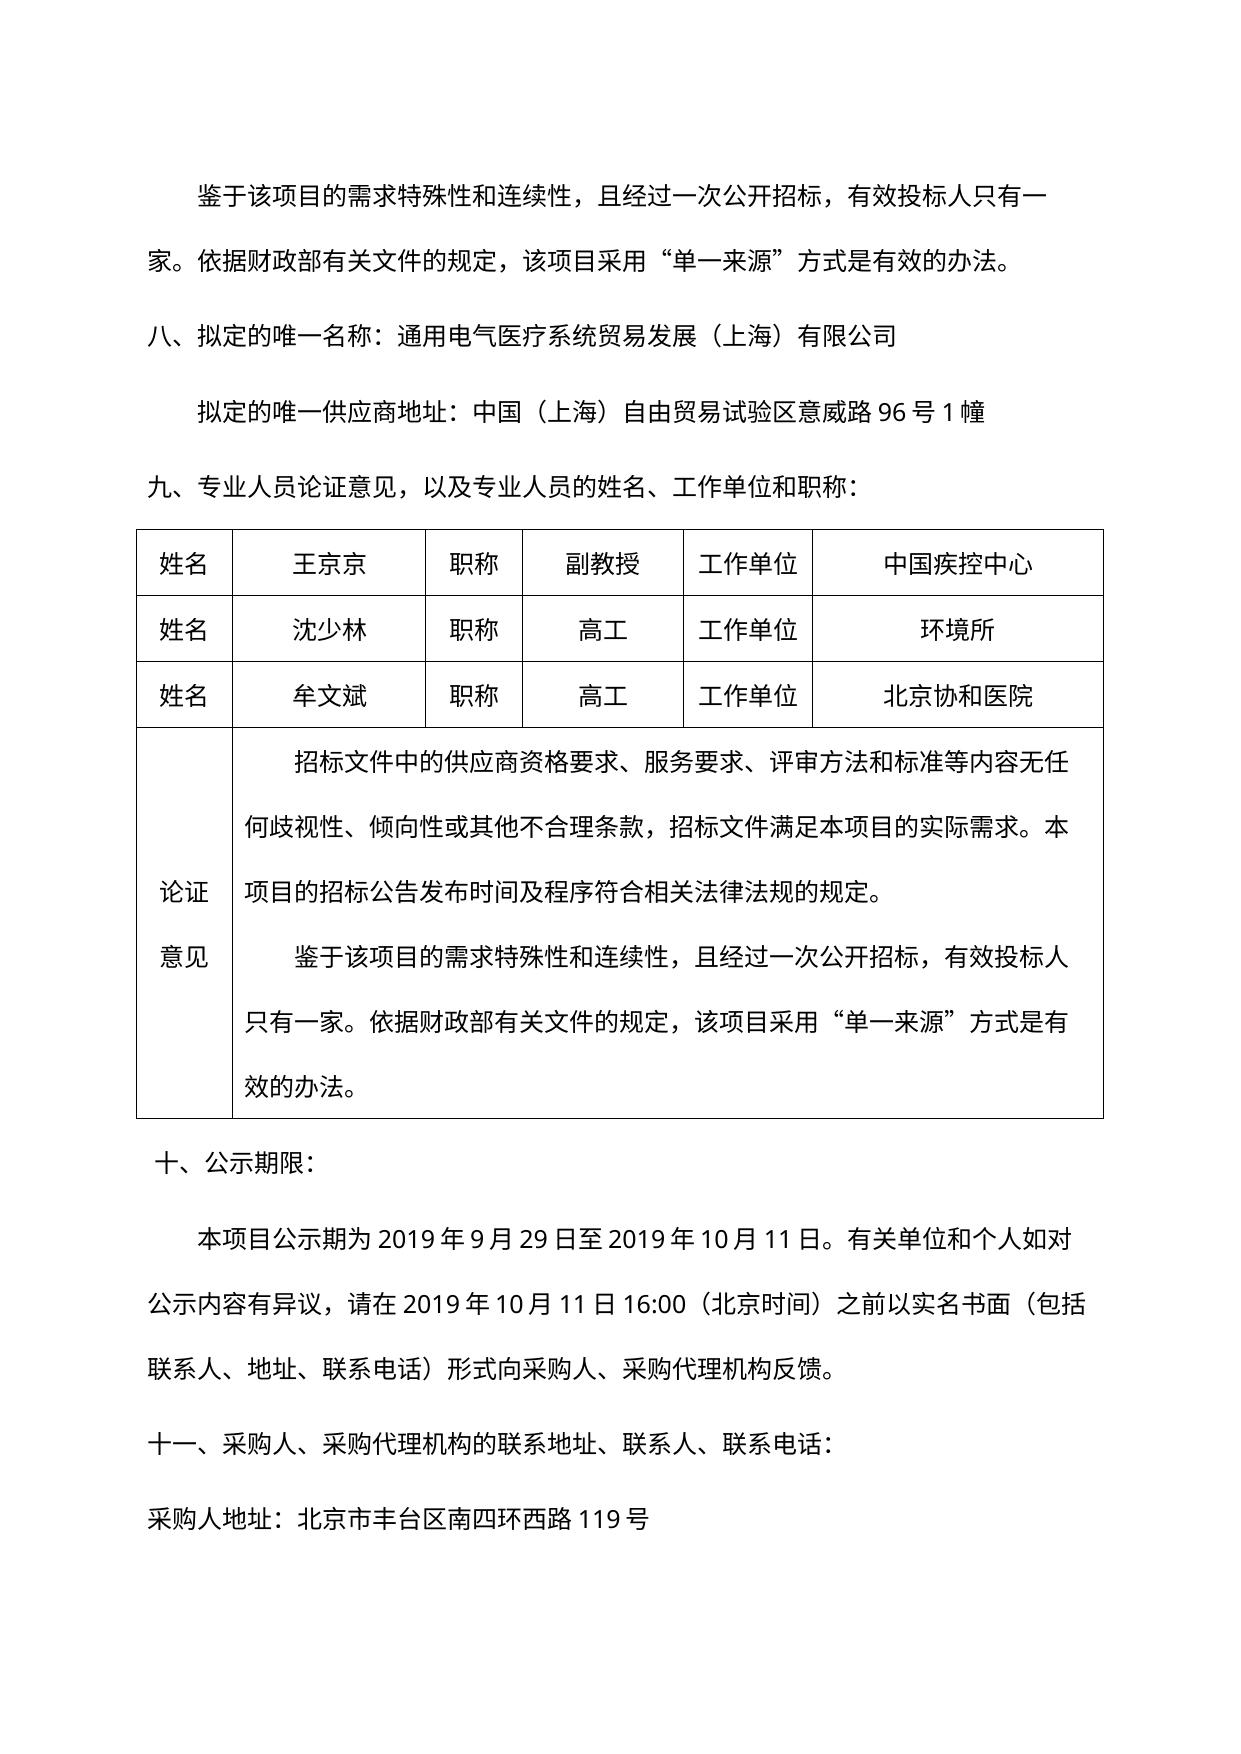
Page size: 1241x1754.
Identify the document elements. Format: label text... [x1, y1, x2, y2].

text 采购人地址：北京市丰台区南四环西路119号 [148, 1486, 1092, 1551]
text 拟定的唯一供应商地址：中国（上海）自由贸易试验区意威路96号1幢 [148, 378, 1092, 443]
table_header 工作单位 [684, 530, 812, 595]
table_cell 沈少林 [233, 596, 425, 661]
table_cell 职称 [426, 662, 522, 727]
text 十一、采购人、采购代理机构的联系地址、联系人、联系电话： [148, 1410, 1092, 1475]
table_cell 高工 [523, 662, 683, 727]
table_cell 姓名 [137, 596, 232, 661]
table_cell 工作单位 [684, 662, 812, 727]
table_header 中国疾控中心 [813, 530, 1103, 595]
table_cell 高工 [523, 596, 683, 661]
table_cell 北京协和医院 [813, 662, 1103, 727]
text 九、专业人员论证意见，以及专业人员的姓名、工作单位和职称： [148, 453, 1092, 518]
text 八、拟定的唯一名称：通用电气医疗系统贸易发展（上海）有限公司 [148, 302, 1092, 367]
table_cell 招标文件中的供应商资格要求、服务要求、评审方法和标准等内容无任何歧视性、倾向性或其他不合理条款，招标文件满足本项目的实际需求。本项目的招标公告发布时间及程序符合相关法律法规的规定。 鉴于该项目的需求特殊性和连续性，且经过一次公开招标，有效投标人只有一家。依据财政部有关文件的规定，该项目采用“单一来源”方式是有效的办法。 [233, 728, 1103, 1118]
table_cell 牟文斌 [233, 662, 425, 727]
table_header 王京京 [233, 530, 425, 595]
table_header 职称 [426, 530, 522, 595]
text 鉴于该项目的需求特殊性和连续性，且经过一次公开招标，有效投标人只有一家。依据财政部有关文件的规定，该项目采用“单一来源”方式是有效的办法。 [148, 162, 1092, 292]
table_cell 姓名 [137, 662, 232, 727]
table_cell 职称 [426, 596, 522, 661]
table_cell 工作单位 [684, 596, 812, 661]
text 十、公示期限： [148, 1129, 1092, 1194]
table_header 姓名 [137, 530, 232, 595]
text 本项目公示期为2019年9月29日至2019年10月11日。有关单位和个人如对公示内容有异议，请在2019年10月11日16:00（北京时间）之前以实名书面（包括联系人、地址、联系电话）形式向采购人、采购代理机构反馈。 [148, 1205, 1092, 1400]
table_cell 环境所 [813, 596, 1103, 661]
table_header 副教授 [523, 530, 683, 595]
table_cell 论证 意见 [137, 728, 232, 1118]
